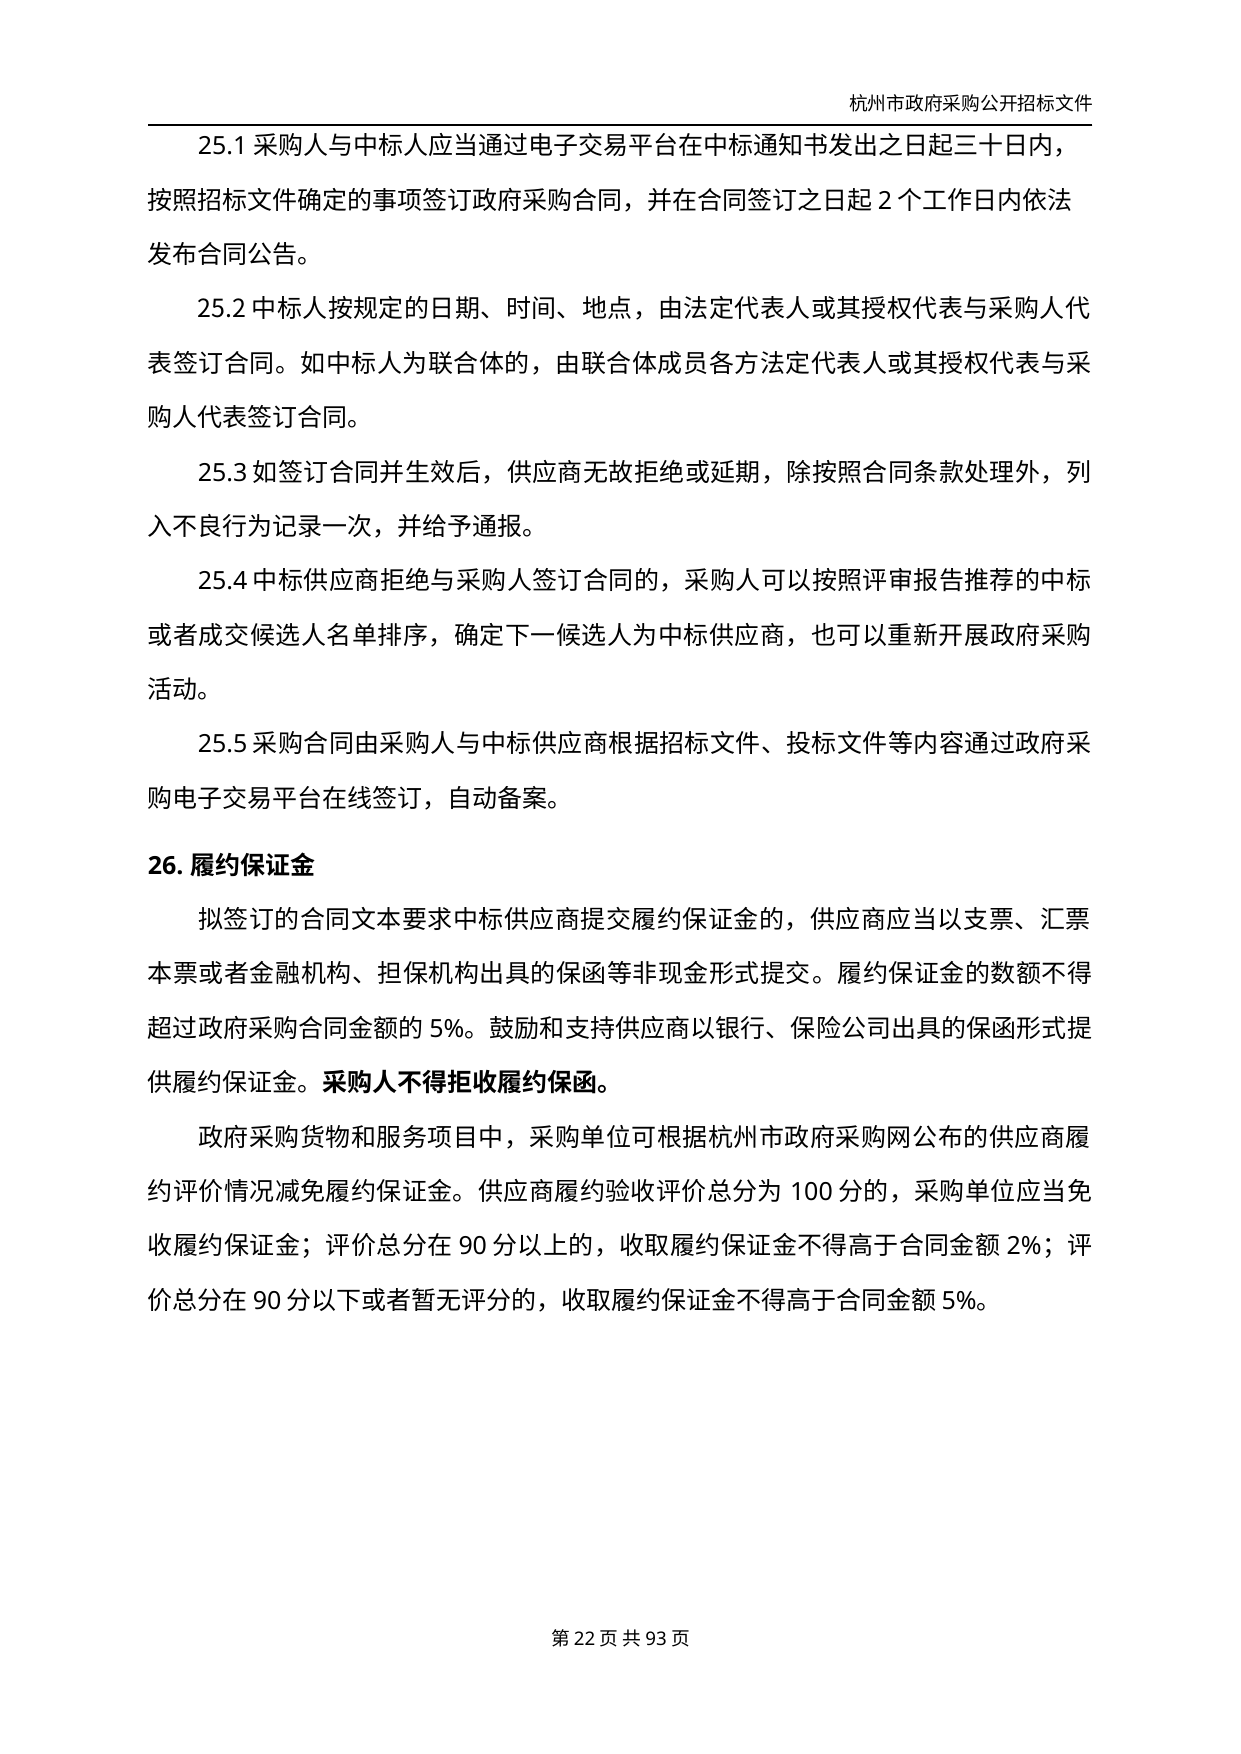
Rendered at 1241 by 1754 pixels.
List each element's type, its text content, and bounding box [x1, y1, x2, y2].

text 25.3如签订合同并生效后，供应商无故拒绝或延期，除按照合同条款处理外，列入不良行为记录一次，并给予通报。 [148, 452, 1092, 543]
text 25.1 采购人与中标人应当通过电子交易平台在中标通知书发出之日起三十日内，按照招标文件确定的事项签订政府采购合同，并在合同签订之日起2个工作日内依法发布合同公告。 [148, 126, 1092, 271]
text 26. 履约保证金 [148, 845, 1092, 881]
text 拟签订的合同文本要求中标供应商提交履约保证金的，供应商应当以支票、汇票、本票或者金融机构、担保机构出具的保函等非现金形式提交。履约保证金的数额不得超过政府采购合同金额的5%。鼓励和支持供应商以银行、保险公司出具的保函形式提供履约保证金。采购人不得拒收履约保函。 [148, 899, 1092, 1099]
text 政府采购货物和服务项目中，采购单位可根据杭州市政府采购网公布的供应商履约评价情况减免履约保证金。供应商履约验收评价总分为100分的，采购单位应当免收履约保证金；评价总分在90分以上的，收取履约保证金不得高于合同金额2%；评价总分在90分以下或者暂无评分的，收取履约保证金不得高于合同金额5%。 [148, 1117, 1092, 1316]
text 25.5采购合同由采购人与中标供应商根据招标文件、投标文件等内容通过政府采购电子交易平台在线签订，自动备案。 [148, 724, 1092, 814]
text 25.4中标供应商拒绝与采购人签订合同的，采购人可以按照评审报告推荐的中标或者成交候选人名单排序，确定下一候选人为中标供应商，也可以重新开展政府采购活动。 [148, 561, 1092, 706]
text 25.2中标人按规定的日期、时间、地点，由法定代表人或其授权代表与采购人代表签订合同。如中标人为联合体的，由联合体成员各方法定代表人或其授权代表与采购人代表签订合同。 [148, 289, 1092, 434]
